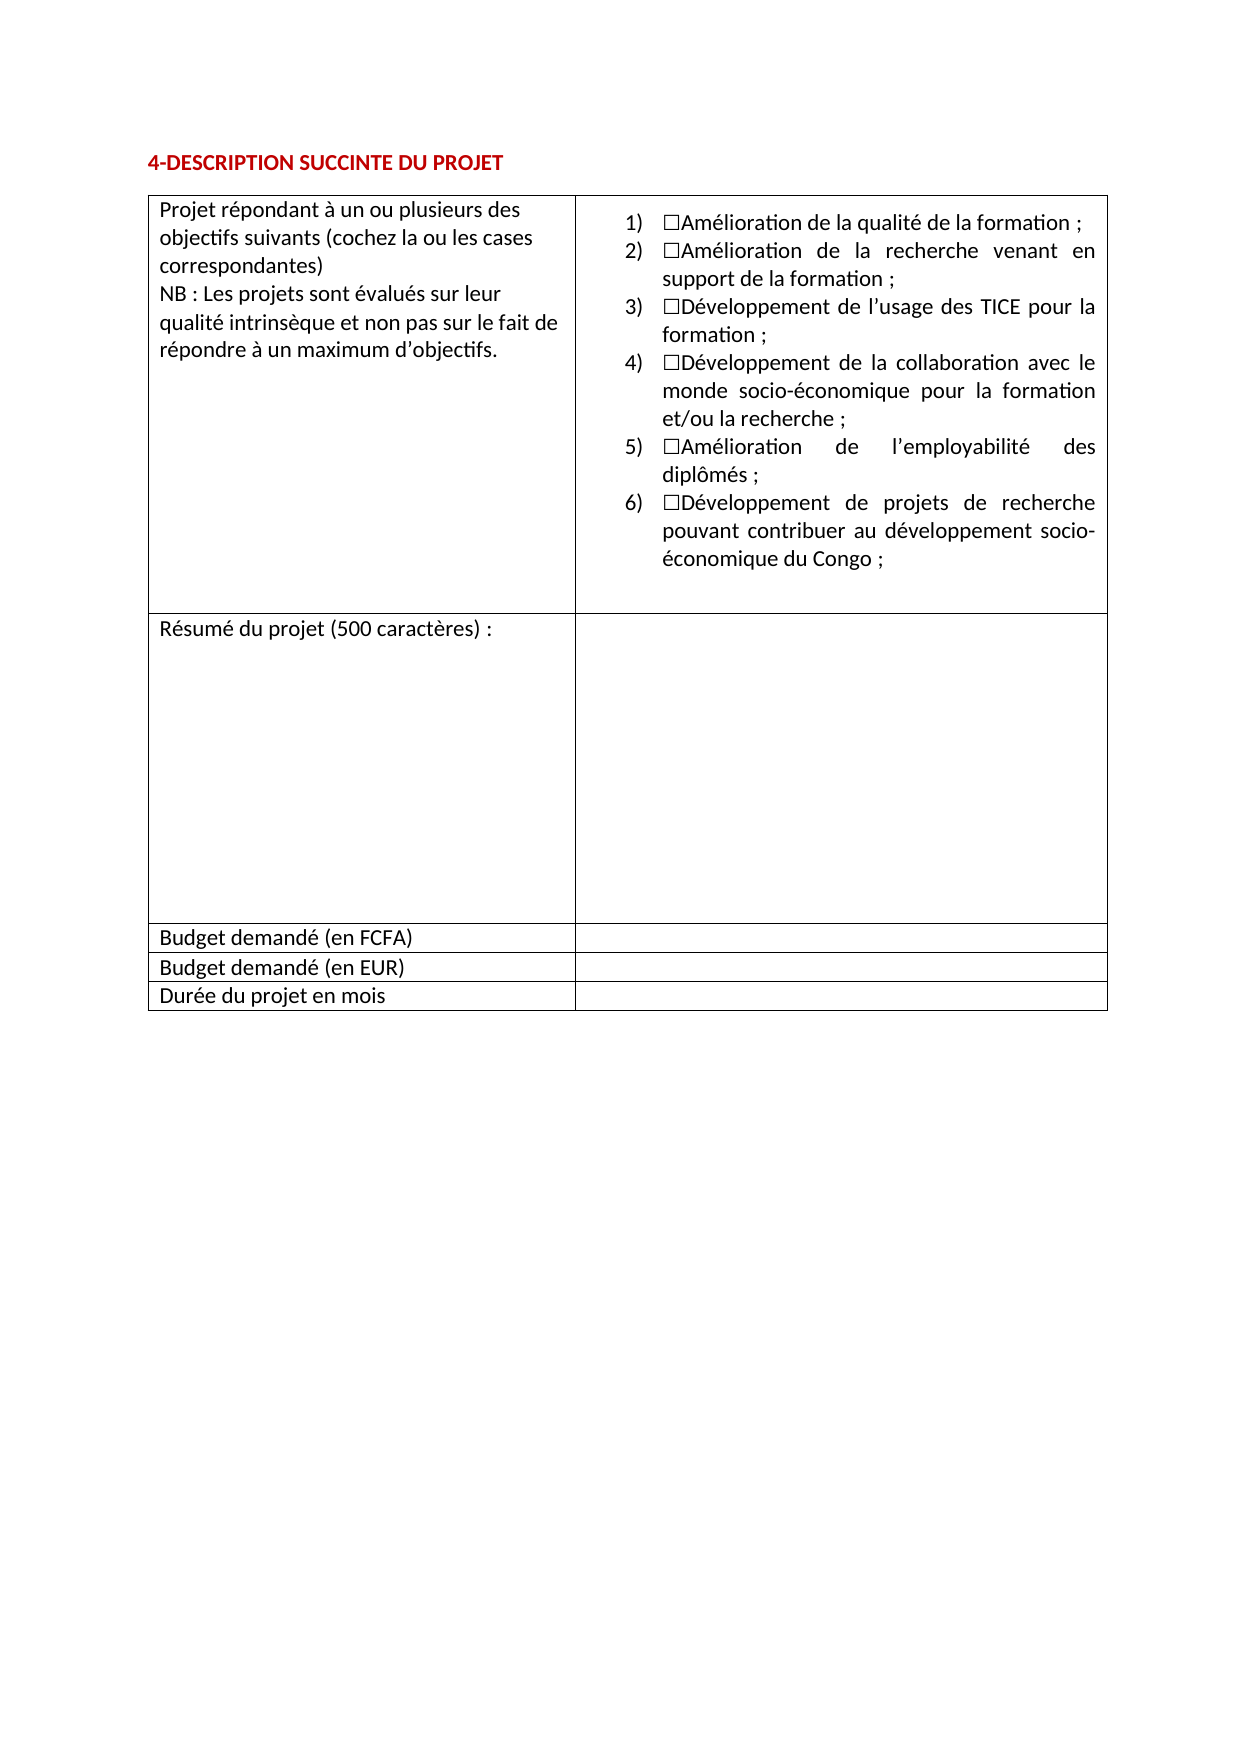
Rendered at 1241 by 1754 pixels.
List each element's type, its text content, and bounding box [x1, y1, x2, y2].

table_cell [576, 953, 1107, 981]
table_cell [576, 982, 1107, 1010]
table_cell [576, 924, 1107, 952]
table_cell Budget demandé (en FCFA) [149, 924, 575, 952]
table_cell [576, 614, 1107, 922]
text 4-DESCRIPTION SUCCINTE DU PROJET [148, 148, 1123, 176]
table_header Projet répondant à un ou plusieurs des objectifs suivants (cochez la ou les cases correspondantes) NB : Les projets sont évalués sur leur qualité intrinsèque et non pas sur le fait de répondre à un maximum d’objectifs. [149, 196, 575, 613]
table_header ☐Amélioration de la qualité de la formation ; ☐Amélioration de la recherche venant en support de la formation ; ☐Développement de l’usage des TICE pour la formation ; ☐Développement de la collaboration avec le monde socio-économique pour la formation et/ou la recherche ; ☐Amélioration de l’employabilité des diplômés ; ☐Développement de projets de recherche pouvant contribuer au développement socio-économique du Congo ; [576, 196, 1107, 613]
table_cell Résumé du projet (500 caractères) : [149, 614, 575, 922]
table_cell Budget demandé (en EUR) [149, 953, 575, 981]
table_cell Durée du projet en mois [149, 982, 575, 1010]
